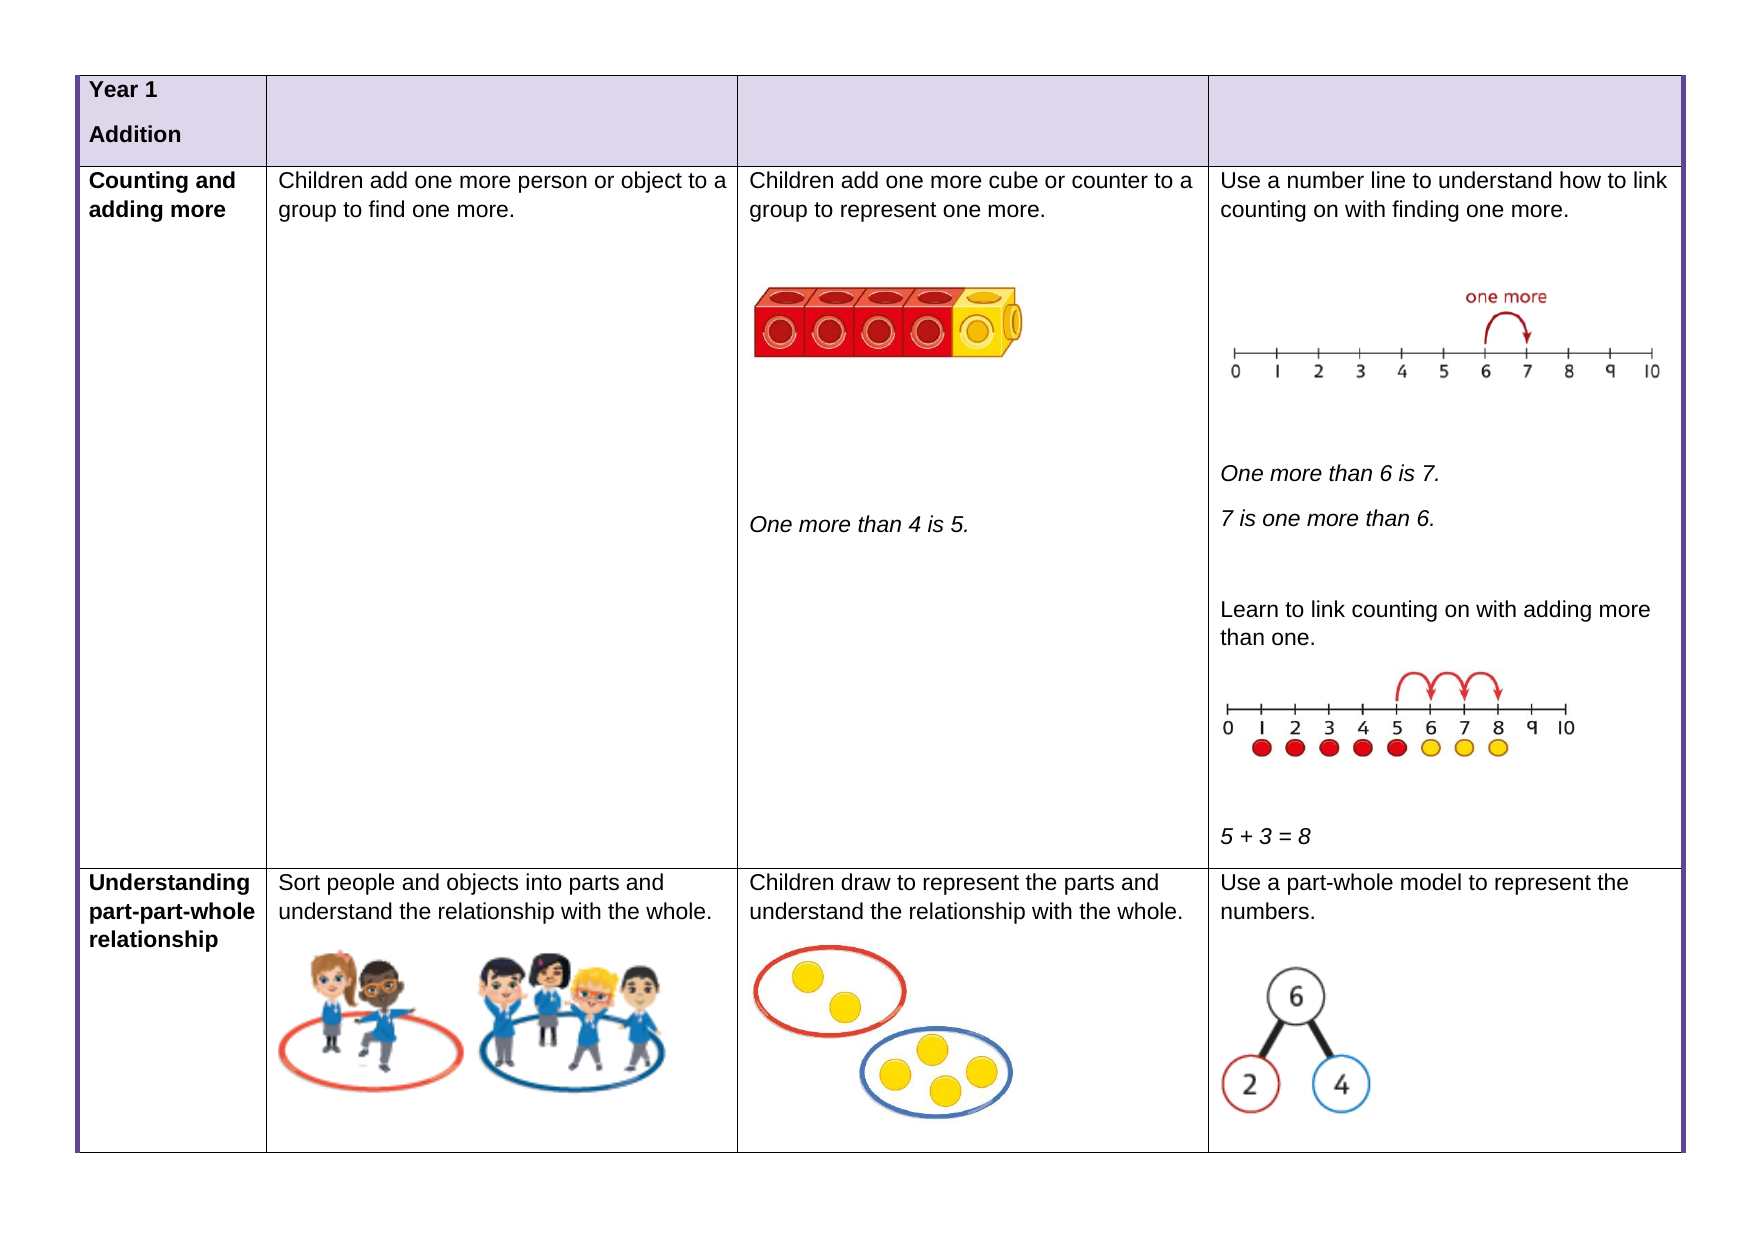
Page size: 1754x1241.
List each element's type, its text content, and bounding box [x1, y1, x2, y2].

table_cell Children add one more person or object to a group to find one more. [267, 167, 737, 868]
table_cell [267, 76, 737, 166]
table_cell Counting and adding more [80, 167, 266, 868]
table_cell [80, 869, 266, 1152]
table_cell Year 1 Addition [80, 76, 266, 166]
picture [751, 286, 1025, 359]
table_cell Children add one more cube or counter to a group to represent one more. One more than 4 is 5. [738, 167, 1208, 868]
table_cell [1209, 76, 1681, 166]
picture [749, 942, 1016, 1123]
table_cell [738, 76, 1208, 166]
picture [1220, 942, 1383, 1134]
picture [1220, 286, 1672, 397]
table_cell Use a number line to understand how to link counting on with finding one more. One more than 6 is 7. 7 is one more than 6. Learn to link counting on with adding more than one. 5 + 3 = 8 [1209, 167, 1681, 868]
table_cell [738, 869, 1208, 1152]
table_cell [267, 869, 737, 1152]
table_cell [1209, 869, 1681, 1152]
picture [1220, 669, 1577, 759]
picture [278, 942, 672, 1109]
